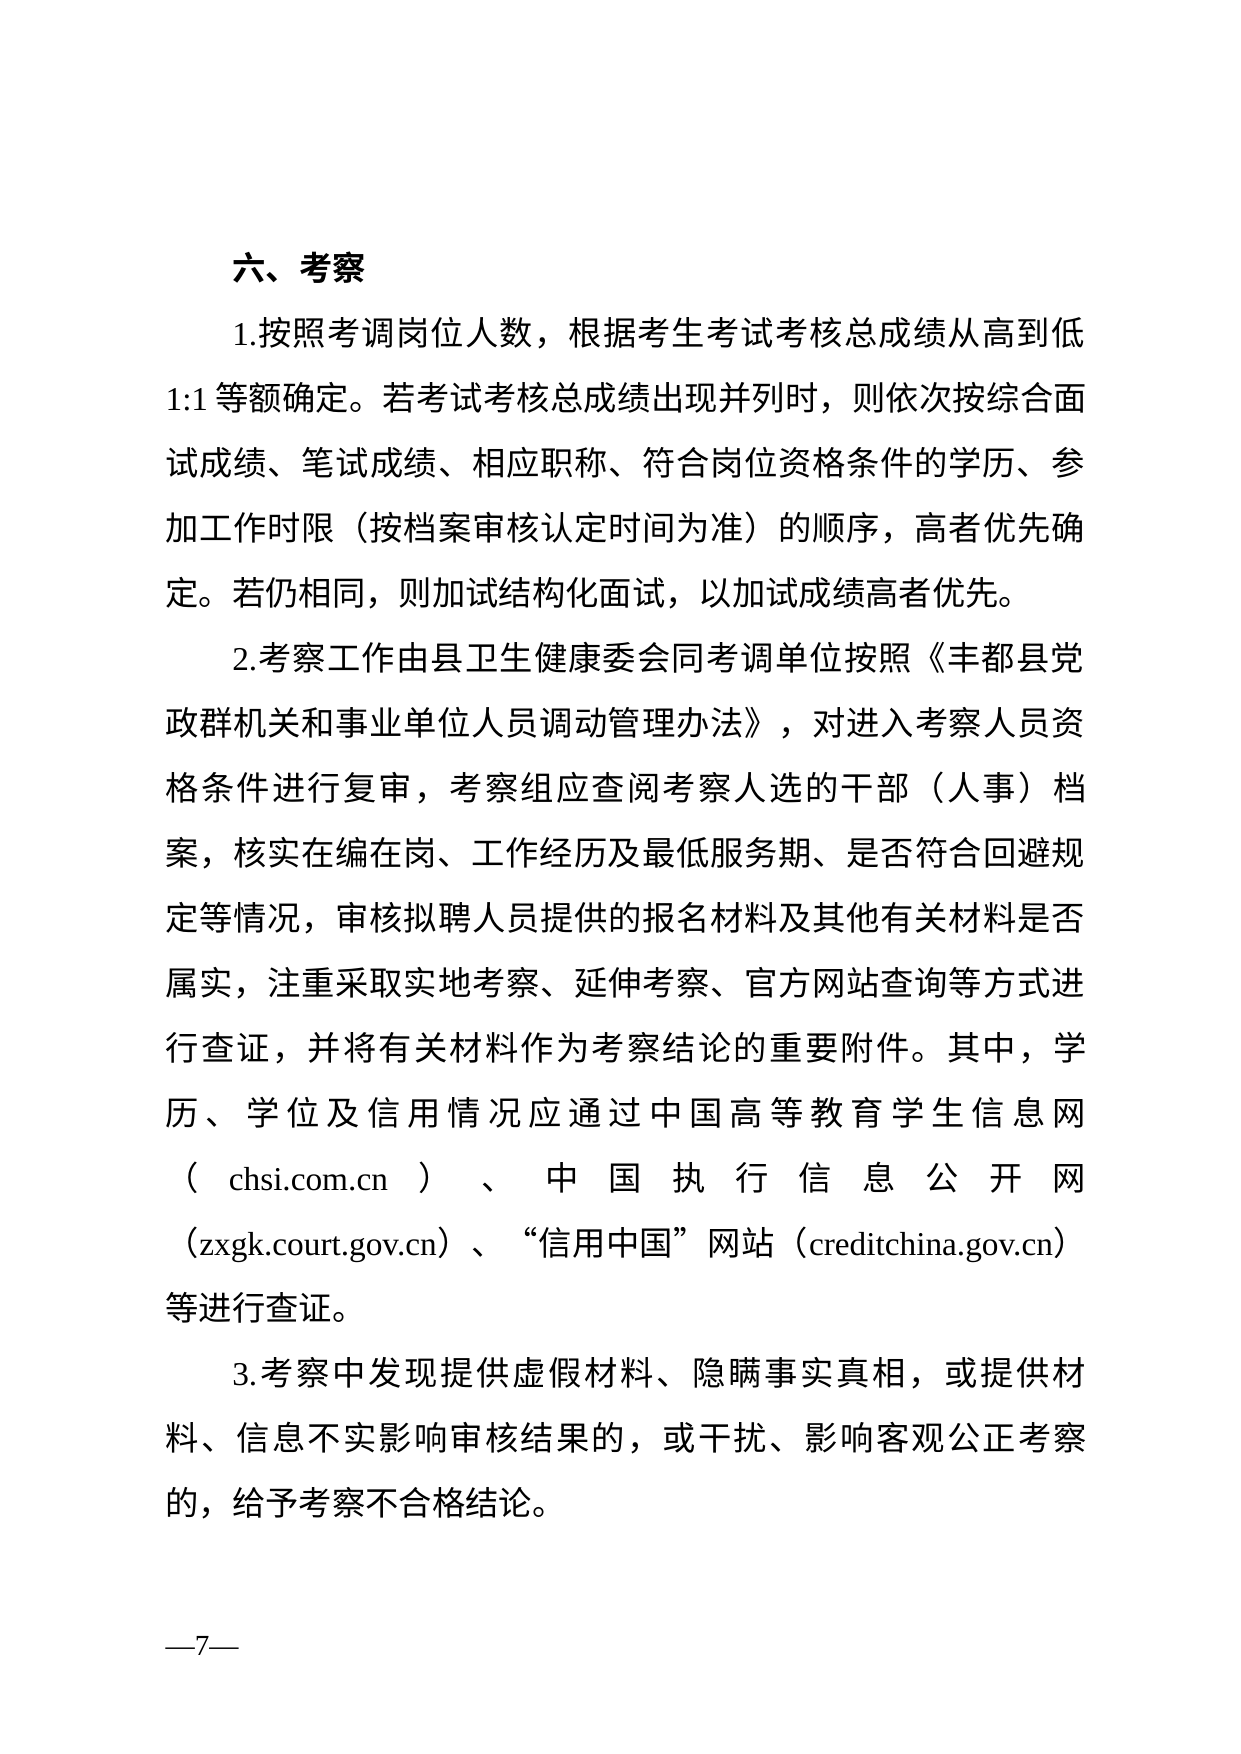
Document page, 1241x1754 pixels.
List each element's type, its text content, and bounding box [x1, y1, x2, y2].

text 六、考察 [165, 233, 1087, 298]
text 1.按照考调岗位人数，根据考生考试考核总成绩从高到低1:1等额确定。若考试考核总成绩出现并列时，则依次按综合面试成绩、笔试成绩、相应职称、符合岗位资格条件的学历、参加工作时限（按档案审核认定时间为准）的顺序，高者优先确定。若仍相同，则加试结构化面试，以加试成绩高者优先。 [165, 298, 1087, 623]
text 2.考察工作由县卫生健康委会同考调单位按照《丰都县党政群机关和事业单位人员调动管理办法》，对进入考察人员资格条件进行复审，考察组应查阅考察人选的干部（人事）档案，核实在编在岗、工作经历及最低服务期、是否符合回避规定等情况，审核拟聘人员提供的报名材料及其他有关材料是否属实，注重采取实地考察、延伸考察、官方网站查询等方式进行查证，并将有关材料作为考察结论的重要附件。其中，学历、学位及信用情况应通过中国高等教育学生信息网（chsi.com.cn）、中国执行信息公开网（zxgk.court.gov.cn）、“信用中国”网站（creditchina.gov.cn）等进行查证。 [165, 623, 1087, 1338]
text 3.考察中发现提供虚假材料、隐瞒事实真相，或提供材料、信息不实影响审核结果的，或干扰、影响客观公正考察的，给予考察不合格结论。 [165, 1338, 1087, 1533]
